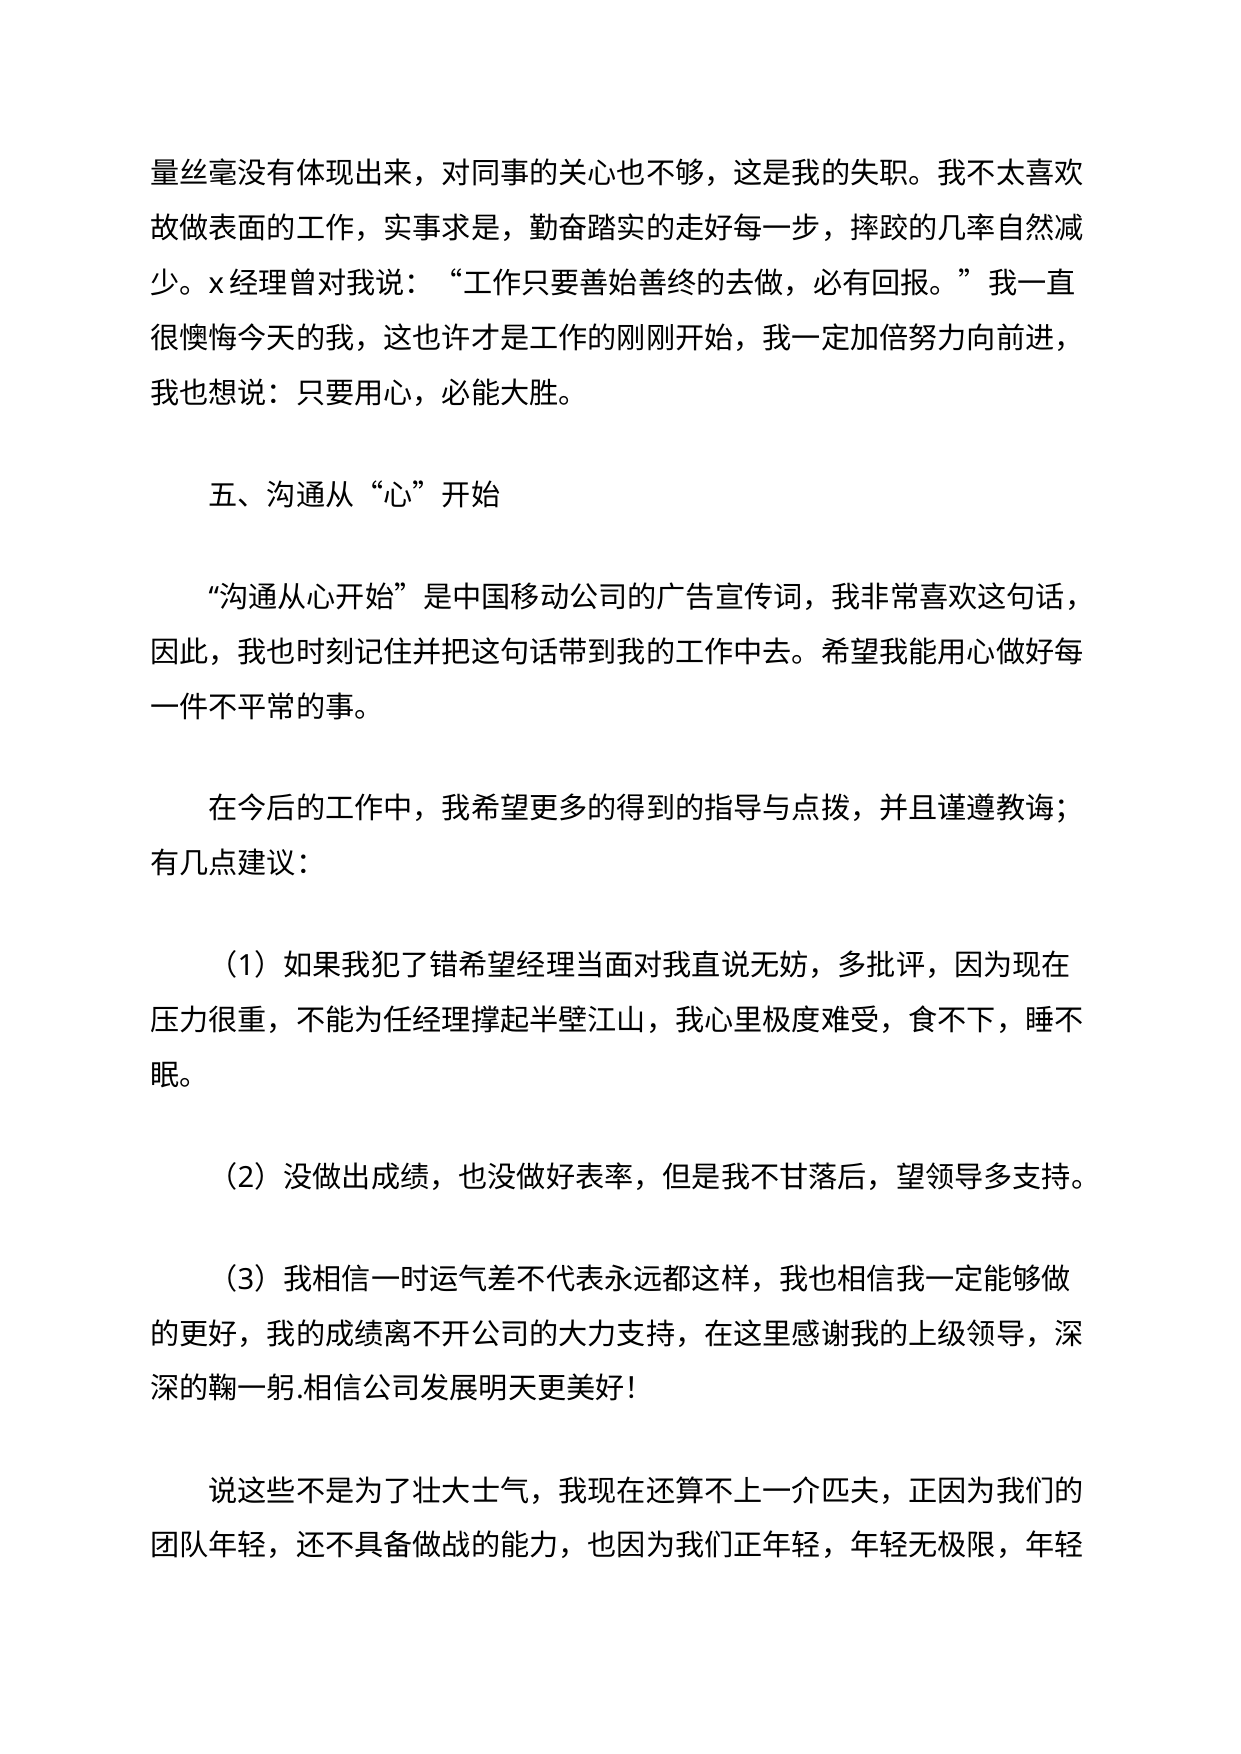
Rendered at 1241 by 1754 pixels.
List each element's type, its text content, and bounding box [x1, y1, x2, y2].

text （2）没做出成绩，也没做好表率，但是我不甘落后，望领导多支持。 [150, 1153, 1090, 1196]
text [150, 1467, 1090, 1564]
text 五、沟通从“心”开始 [150, 471, 1090, 514]
text 在今后的工作中，我希望更多的得到的指导与点拨，并且谨遵教诲；有几点建议： [150, 785, 1090, 882]
text （1）如果我犯了错希望经理当面对我直说无妨，多批评，因为现在压力很重，不能为任经理撑起半壁江山，我心里极度难受，食不下，睡不眠。 [150, 942, 1090, 1094]
text （3）我相信一时运气差不代表永远都这样，我也相信我一定能够做的更好，我的成绩离不开公司的大力支持，在这里感谢我的上级领导，深深的鞠一躬.相信公司发展明天更美好！ [150, 1255, 1090, 1407]
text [150, 150, 1090, 412]
text “沟通从心开始”是中国移动公司的广告宣传词，我非常喜欢这句话，因此，我也时刻记住并把这句话带到我的工作中去。希望我能用心做好每一件不平常的事。 [150, 573, 1090, 725]
